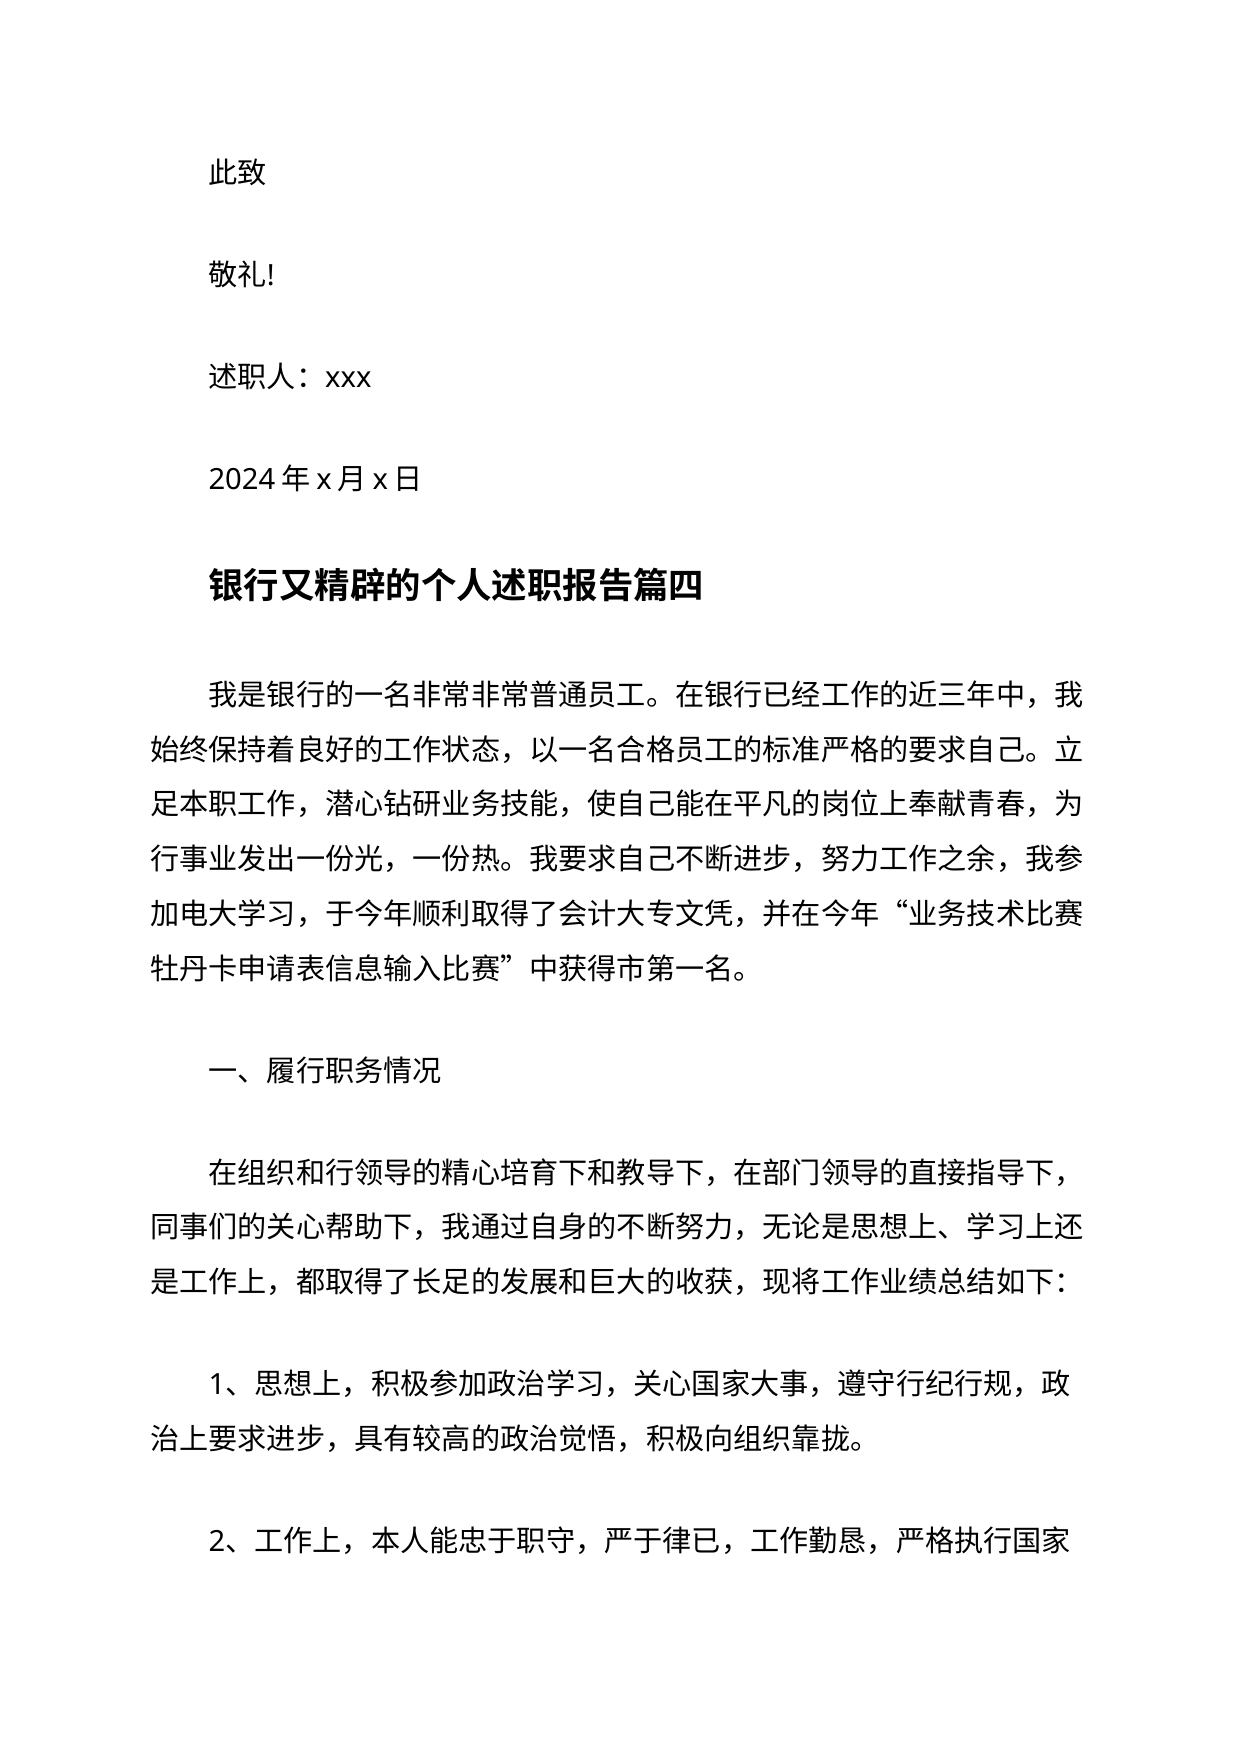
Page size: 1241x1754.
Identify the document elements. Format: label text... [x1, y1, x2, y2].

text 一、履行职务情况 [150, 1047, 1090, 1090]
text 此致 [150, 150, 1090, 192]
text 在组织和行领导的精心培育下和教导下，在部门领导的直接指导下，同事们的关心帮助下，我通过自身的不断努力，无论是思想上、学习上还是工作上，都取得了长足的发展和巨大的收获，现将工作业绩总结如下： [150, 1149, 1090, 1301]
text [150, 1517, 1090, 1560]
text 敬礼! [150, 252, 1090, 294]
text 银行又精辟的个人述职报告篇四 [150, 558, 1090, 609]
text 2024年x月x日 [150, 456, 1090, 498]
text 1、思想上，积极参加政治学习，关心国家大事，遵守行纪行规，政治上要求进步，具有较高的政治觉悟，积极向组织靠拢。 [150, 1361, 1090, 1458]
text 我是银行的一名非常非常普通员工。在银行已经工作的近三年中，我始终保持着良好的工作状态，以一名合格员工的标准严格的要求自己。立足本职工作，潜心钻研业务技能，使自己能在平凡的岗位上奉献青春，为行事业发出一份光，一份热。我要求自己不断进步，努力工作之余，我参加电大学习，于今年顺利取得了会计大专文凭，并在今年“业务技术比赛牡丹卡申请表信息输入比赛”中获得市第一名。 [150, 671, 1090, 988]
text 述职人：xxx [150, 354, 1090, 396]
